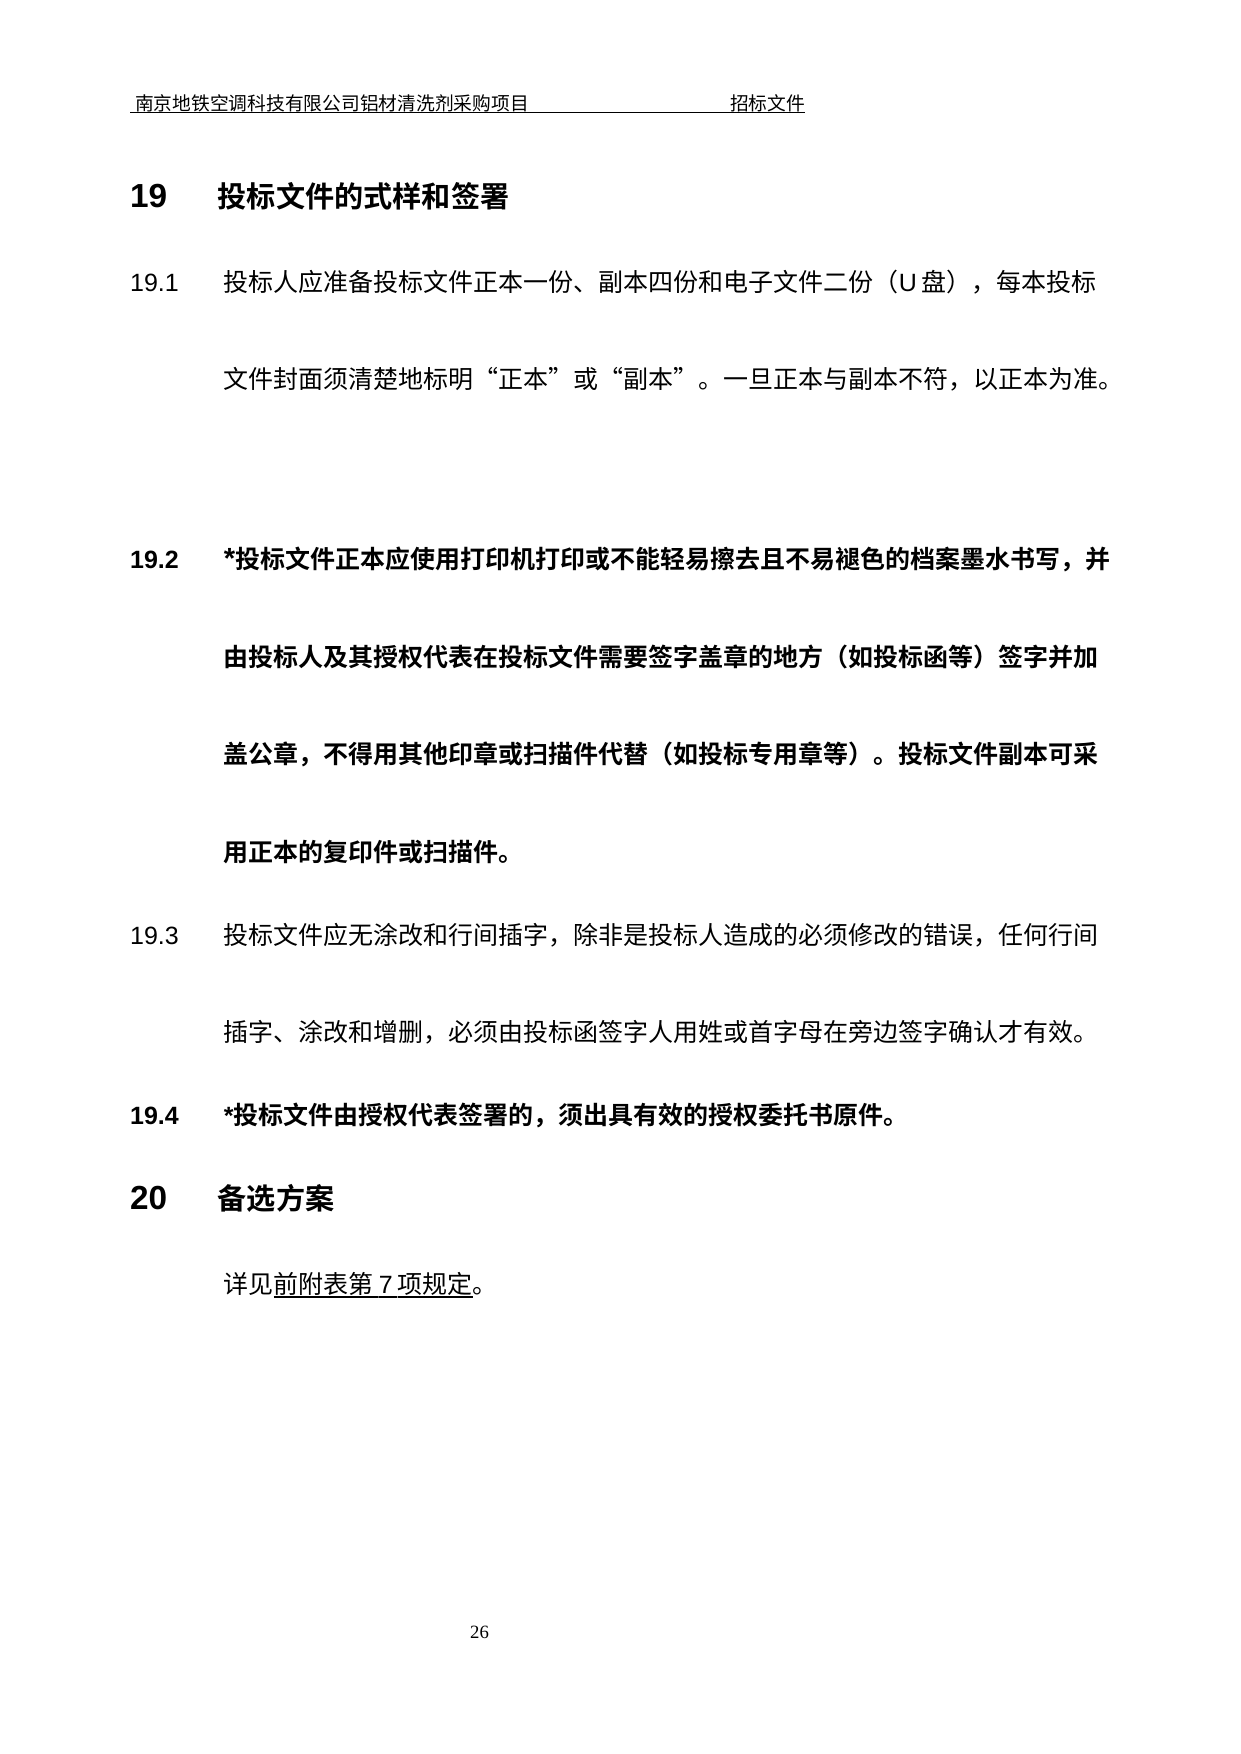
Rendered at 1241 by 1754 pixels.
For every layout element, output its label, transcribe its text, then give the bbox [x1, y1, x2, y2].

list 备选方案 [130, 1164, 1110, 1229]
list 投标人应准备投标文件正本一份、副本四份和电子文件二份（U盘），每本投标文件封面须清楚地标明“正本”或“副本”。一旦正本与副本不符，以正本为准。 [130, 248, 1110, 508]
list *投标文件由授权代表签署的，须出具有效的授权委托书原件。 [130, 1081, 1110, 1146]
list 投标文件应无涂改和行间插字，除非是投标人造成的必须修改的错误，任何行间插字、涂改和增删，必须由投标函签字人用姓或首字母在旁边签字确认才有效。 [130, 901, 1110, 1063]
text 详见前附表第7项规定。 [224, 1251, 1110, 1316]
list 投标文件的式样和签署 [130, 162, 1110, 227]
list *投标文件正本应使用打印机打印或不能轻易擦去且不易褪色的档案墨水书写，并由投标人及其授权代表在投标文件需要签字盖章的地方（如投标函等）签字并加盖公章，不得用其他印章或扫描件代替（如投标专用章等）。投标文件副本可采用正本的复印件或扫描件。 [130, 525, 1110, 883]
